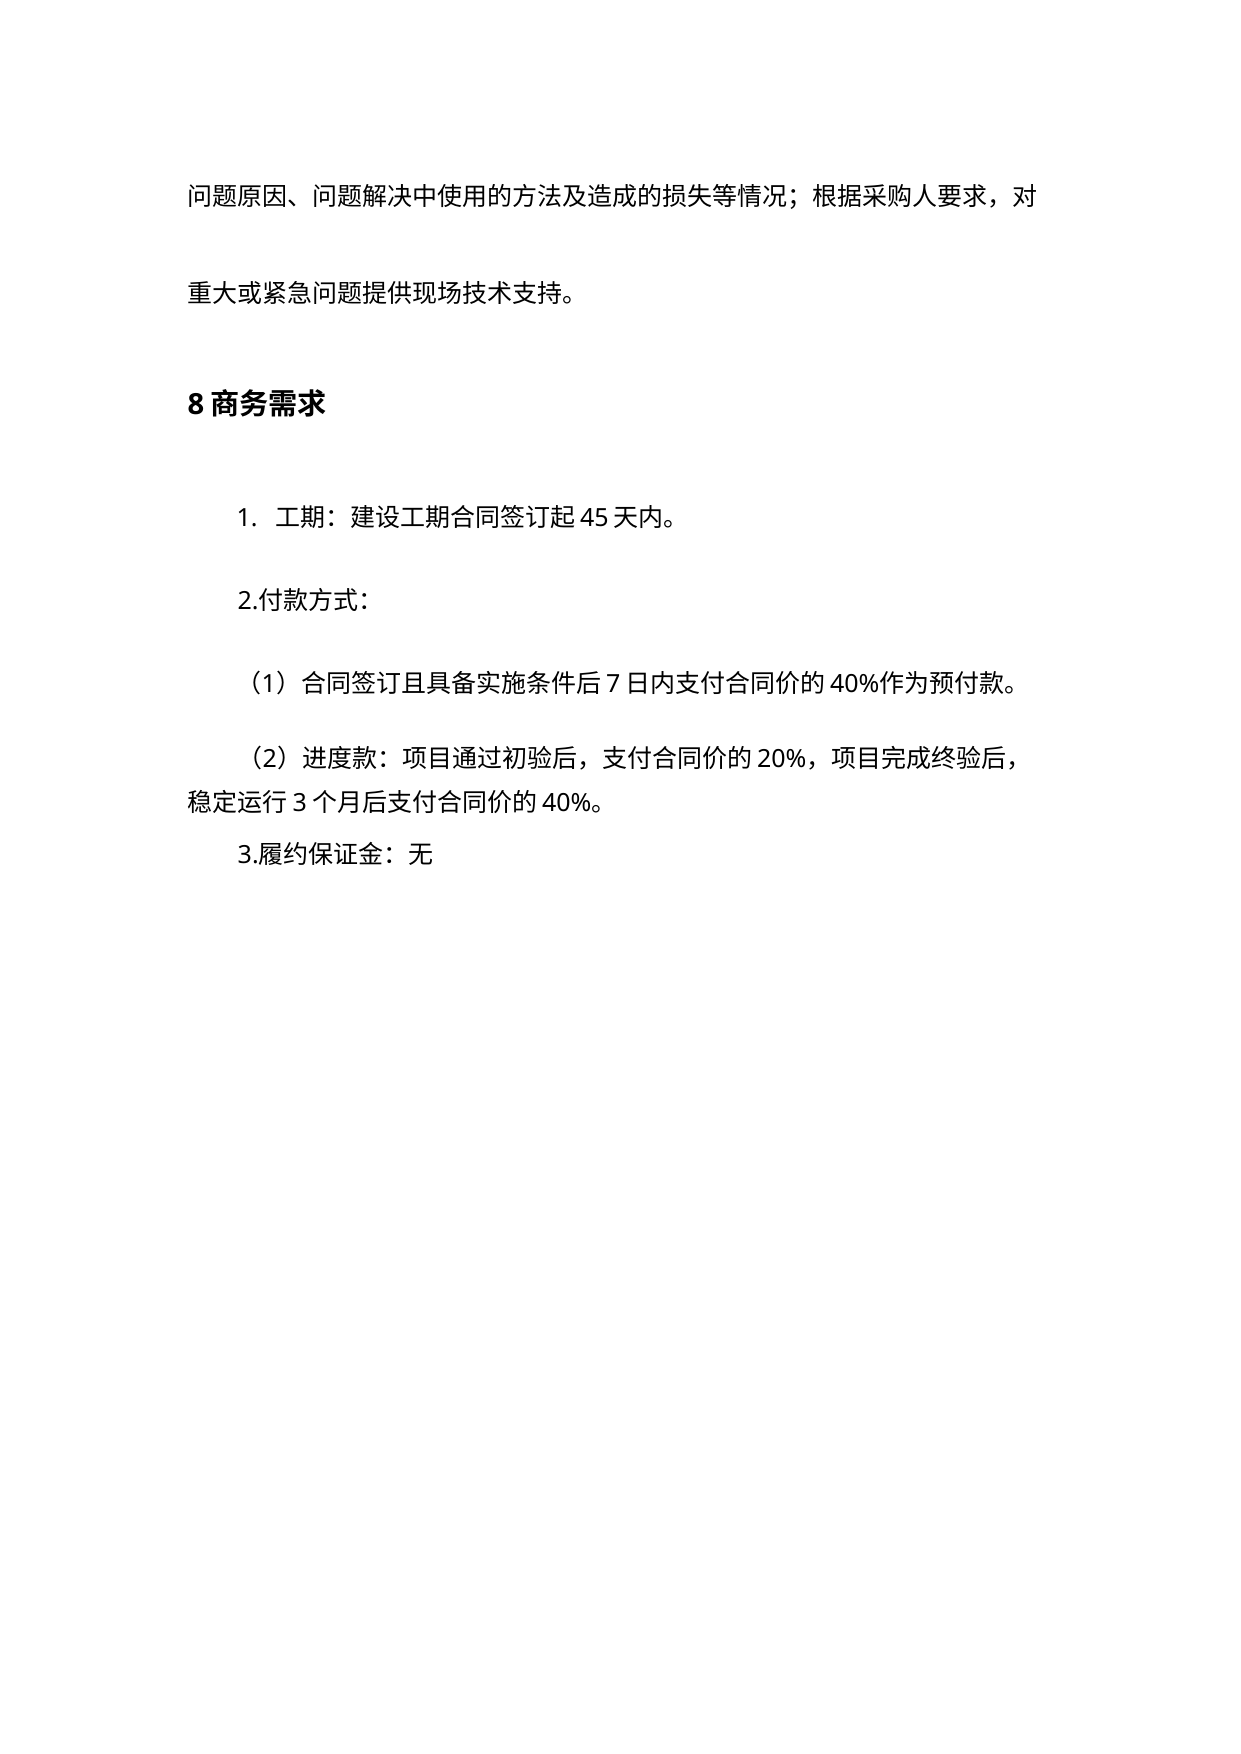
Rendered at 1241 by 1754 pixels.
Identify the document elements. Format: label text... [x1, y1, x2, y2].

text （2）进度款：项目通过初验后，支付合同价的20%，项目完成终验后，稳定运行3个月后支付合同价的40%。 [187, 732, 1053, 820]
list 工期：建设工期合同签订起45天内。 [187, 483, 1053, 548]
text 3.履约保证金：无 [187, 820, 1053, 885]
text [187, 162, 1053, 324]
list 2.付款方式： [187, 566, 1053, 631]
text （1）合同签订且具备实施条件后7日内支付合同价的40%作为预付款。 [187, 649, 1053, 714]
subtitle 8商务需求 [187, 370, 1053, 435]
